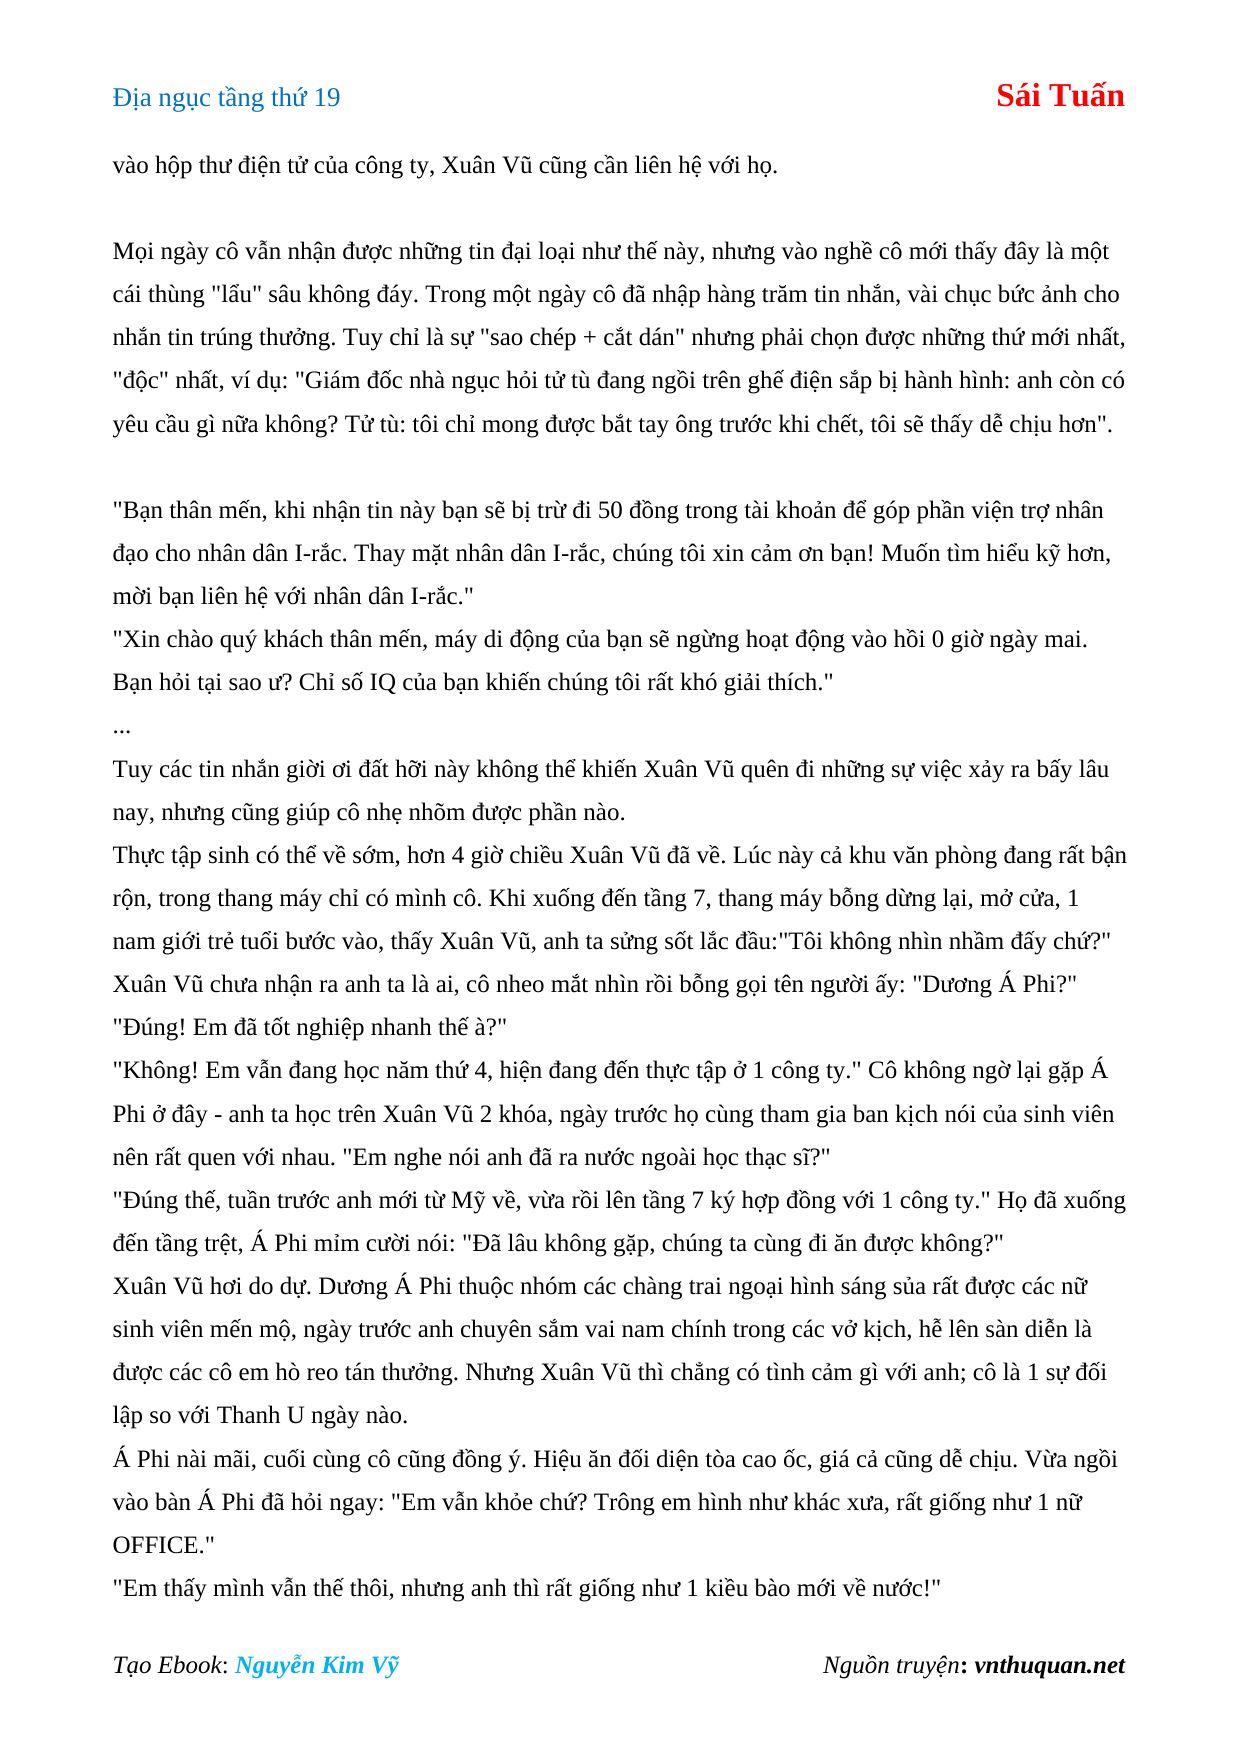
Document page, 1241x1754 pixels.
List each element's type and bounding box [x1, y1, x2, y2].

text [112, 150, 1128, 1602]
